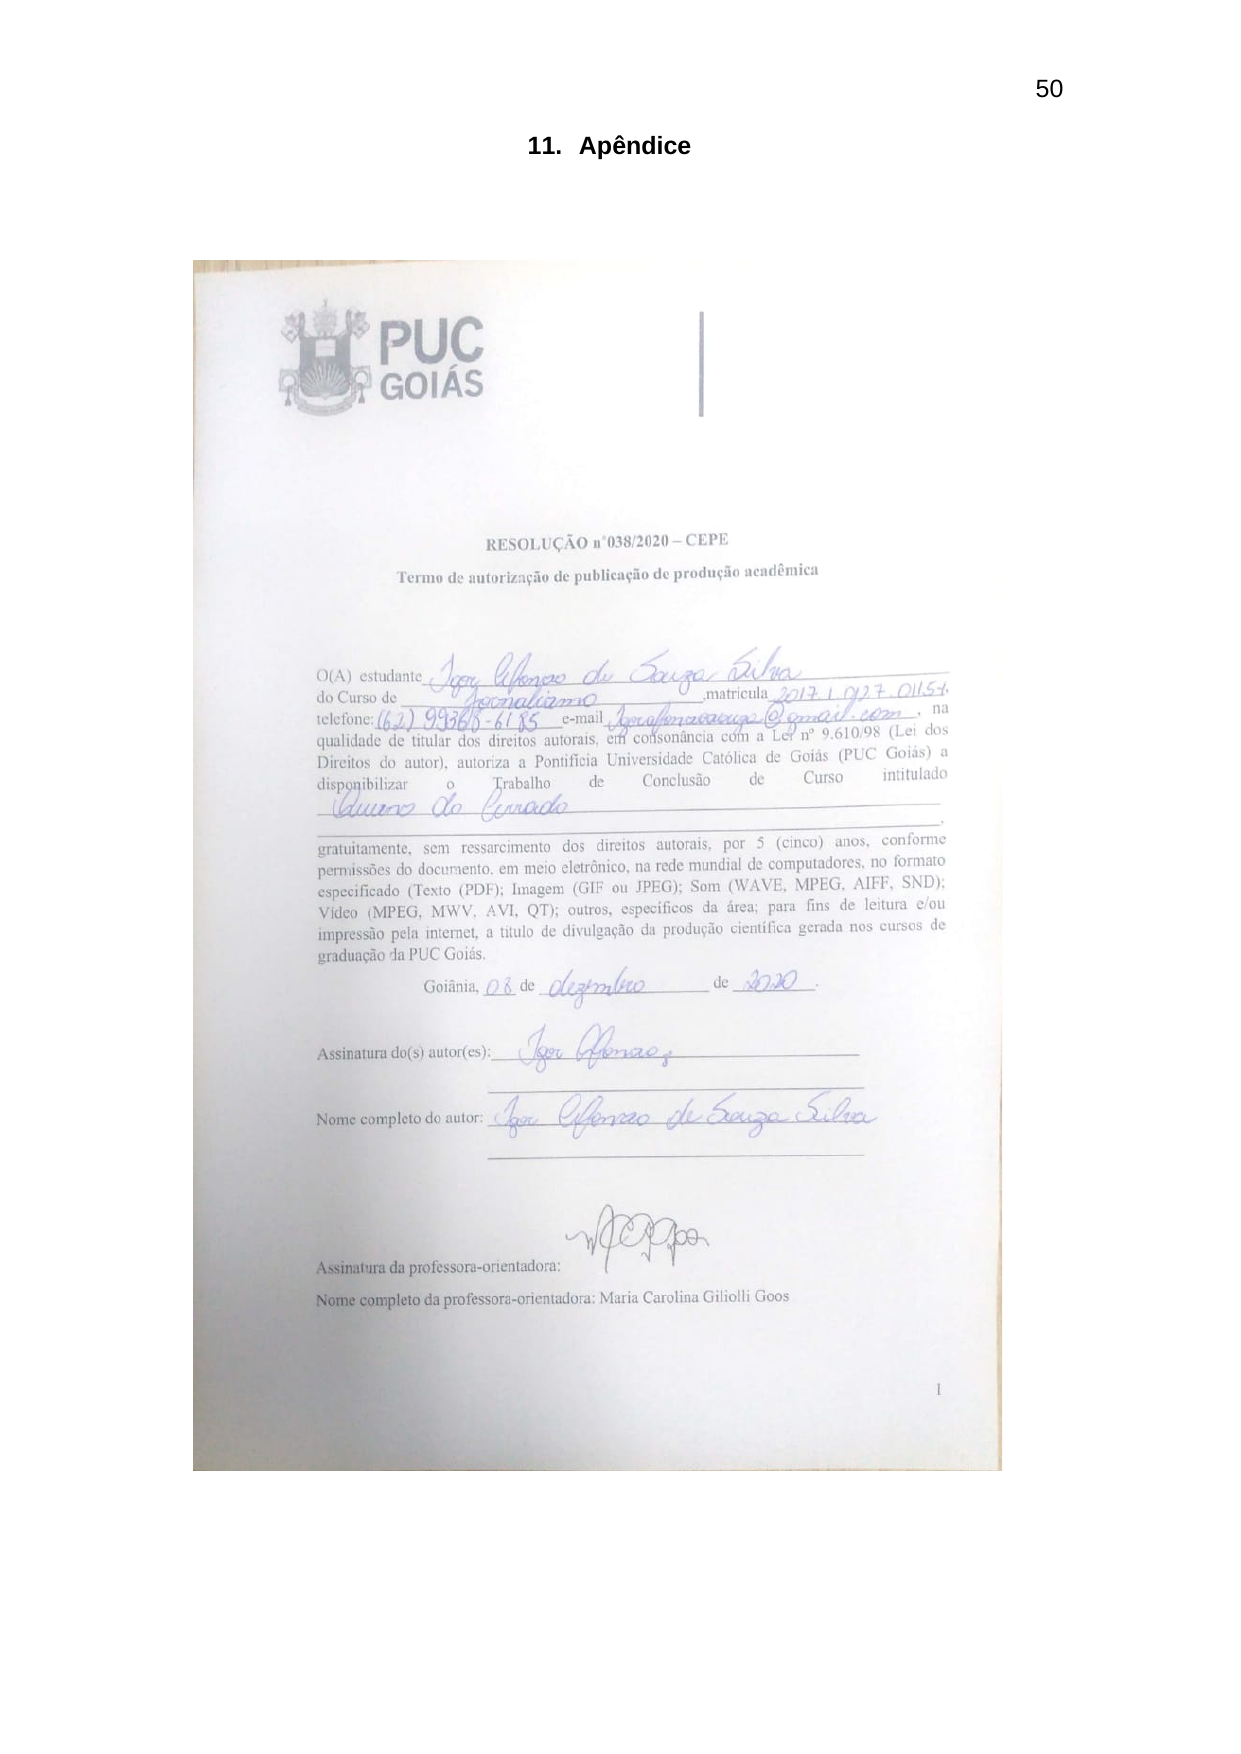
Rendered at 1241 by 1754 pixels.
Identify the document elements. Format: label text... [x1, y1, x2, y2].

picture [193, 260, 1003, 1471]
list Apêndice [156, 131, 1063, 160]
